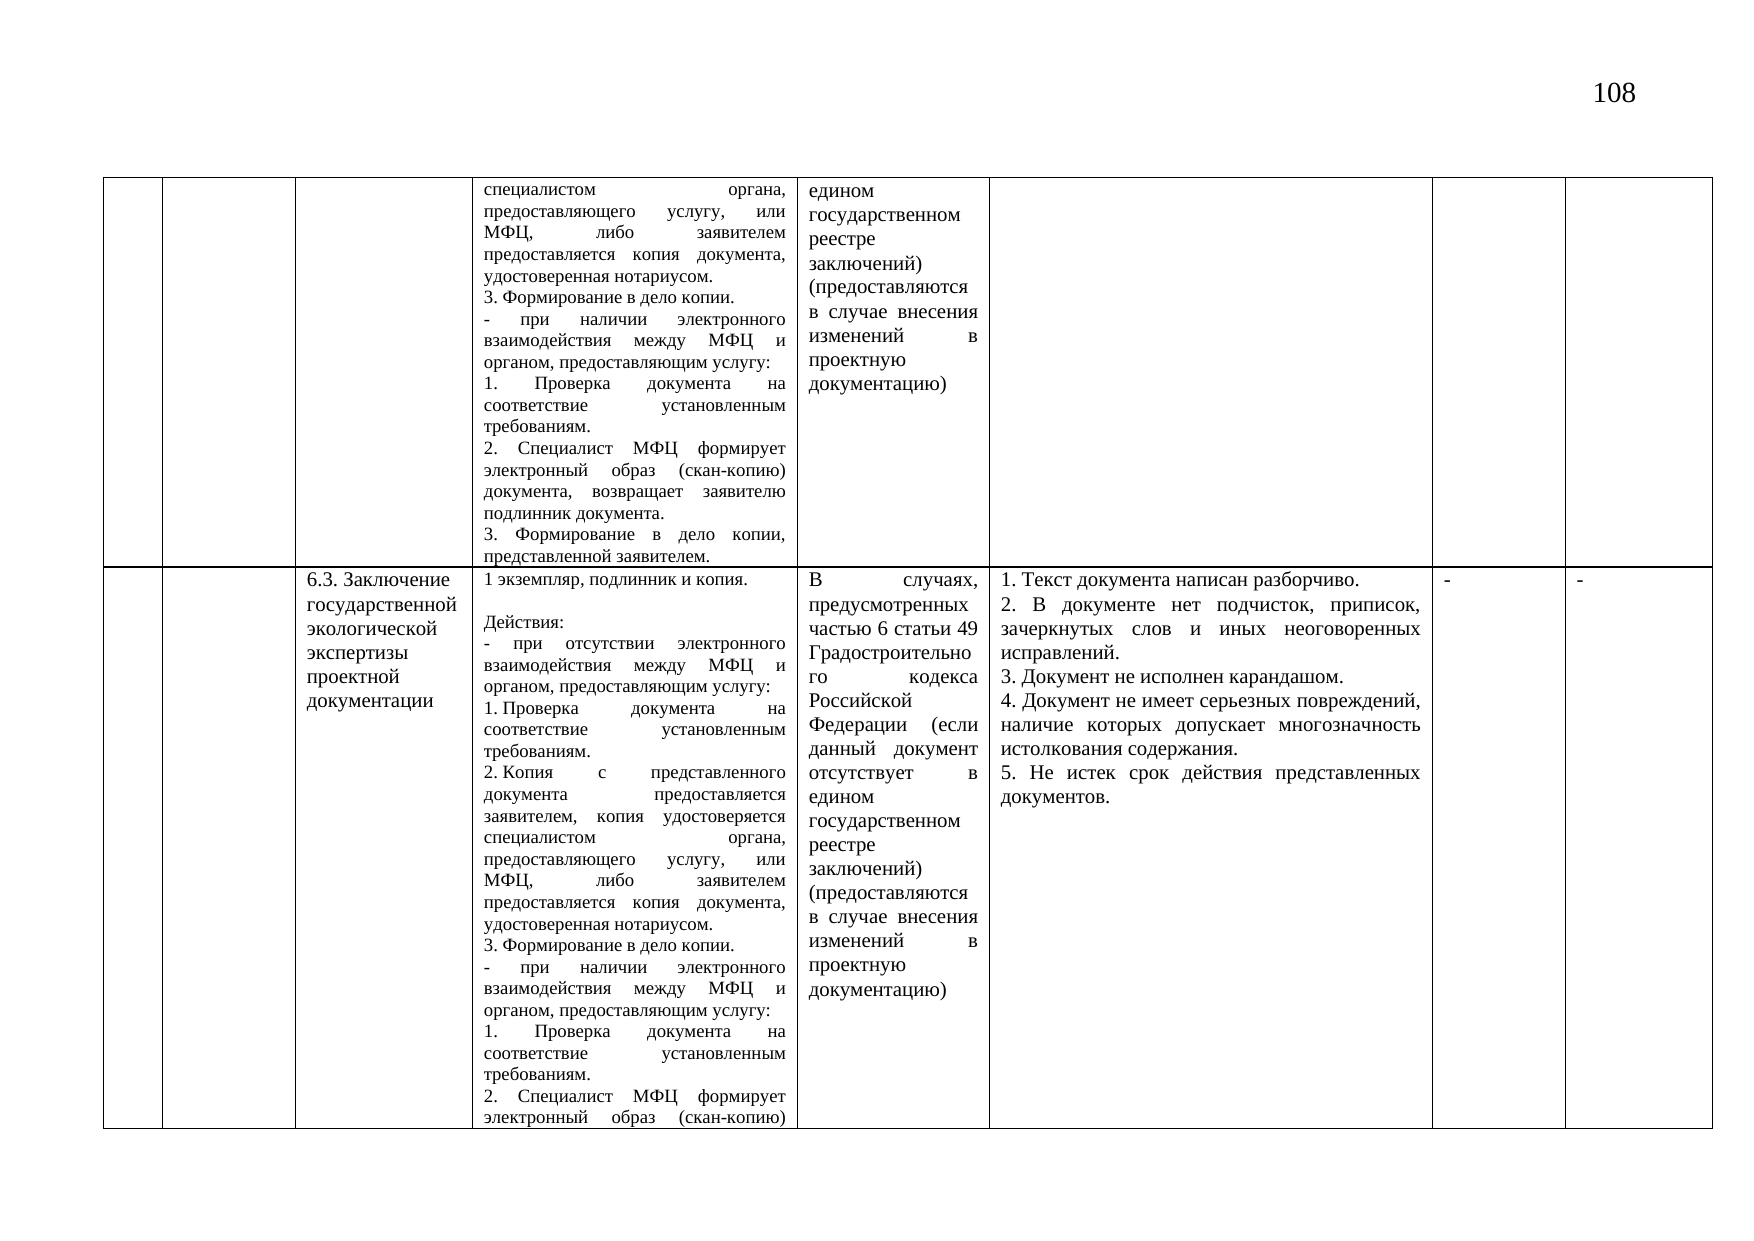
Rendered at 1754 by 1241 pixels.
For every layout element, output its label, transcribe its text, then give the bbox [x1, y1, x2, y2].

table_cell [296, 568, 472, 1128]
table_cell [104, 178, 162, 566]
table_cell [296, 178, 472, 566]
table_cell - [1566, 178, 1712, 566]
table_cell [473, 568, 797, 1128]
table_cell [163, 178, 295, 566]
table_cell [798, 568, 989, 1128]
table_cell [798, 178, 989, 566]
table_cell - [1433, 178, 1565, 566]
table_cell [990, 568, 1432, 1128]
table_cell [163, 568, 295, 1128]
table_cell - [1566, 568, 1712, 1128]
table_cell [104, 568, 162, 1128]
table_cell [990, 178, 1432, 566]
table_cell - [1433, 568, 1565, 1128]
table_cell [473, 178, 797, 566]
